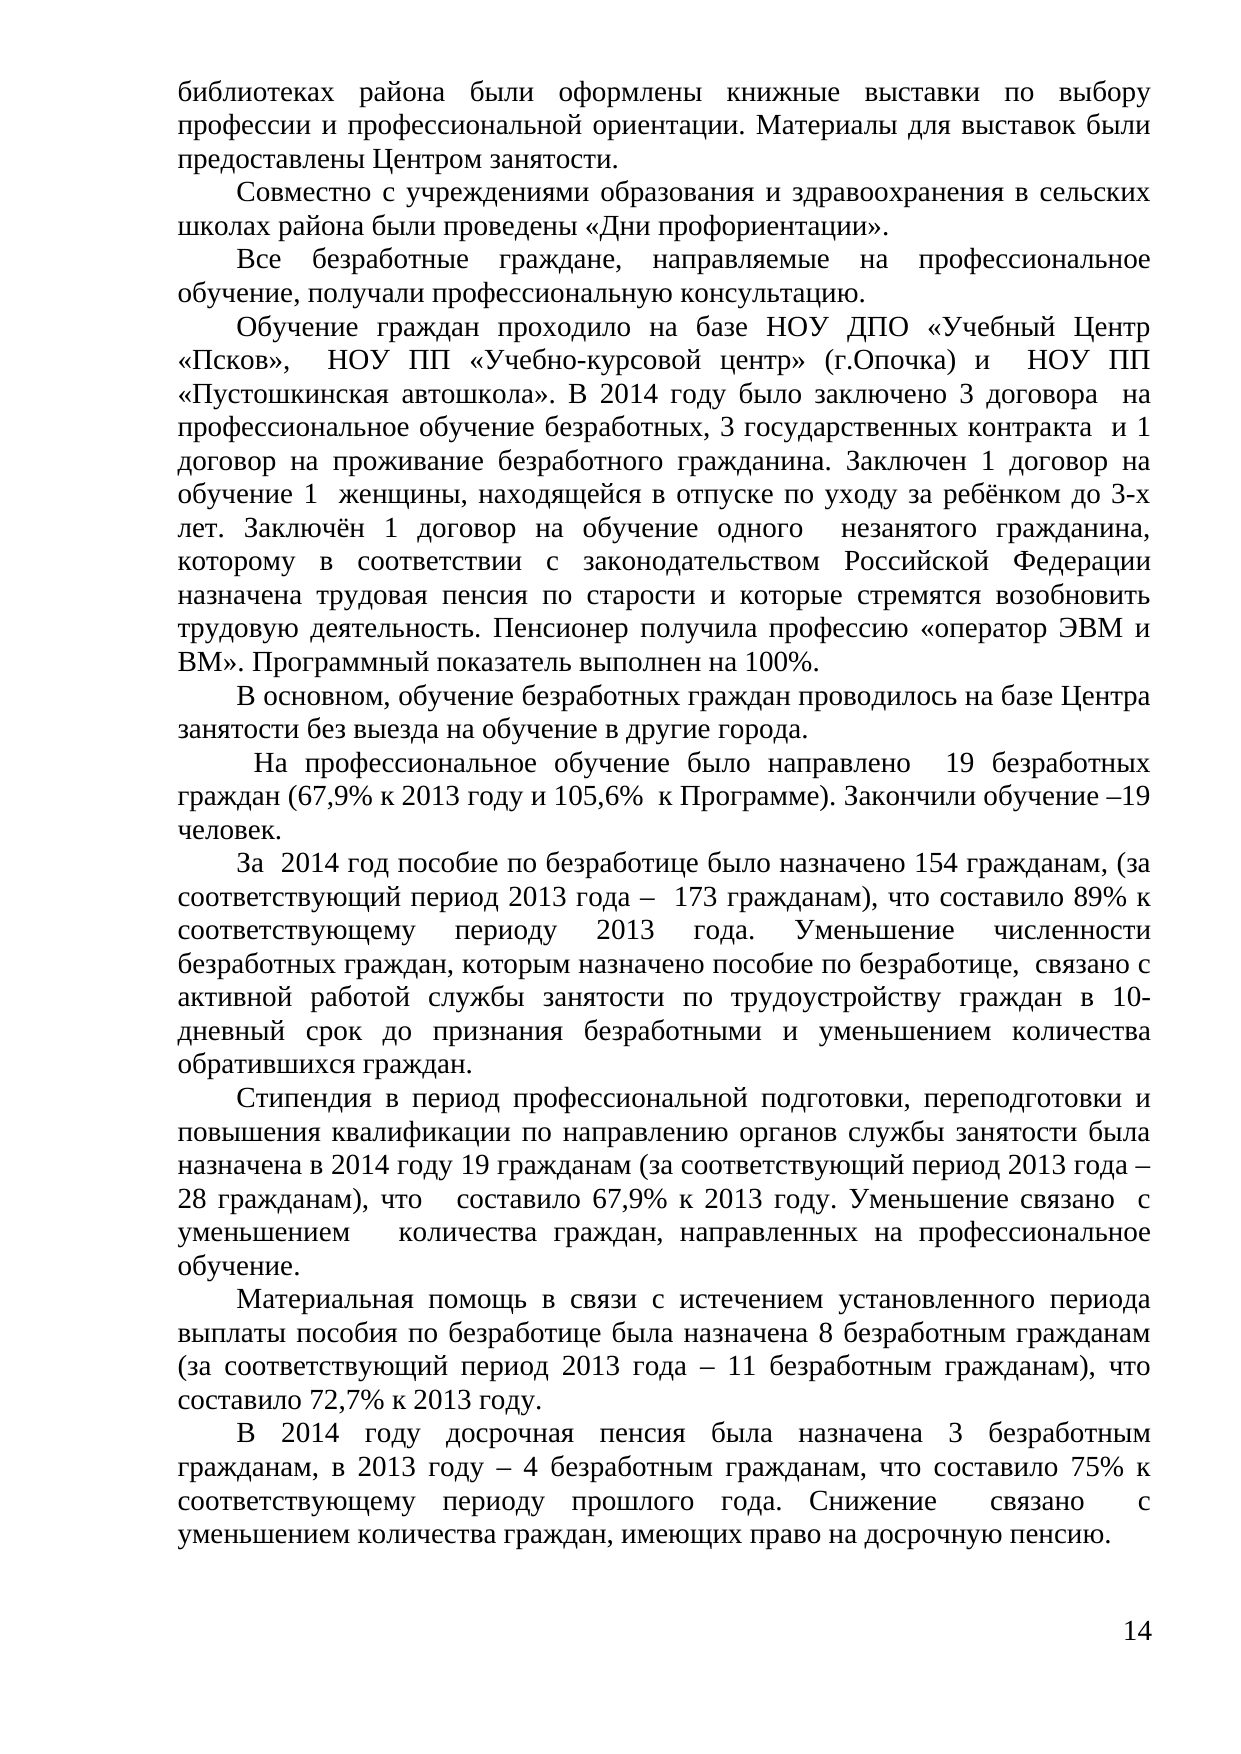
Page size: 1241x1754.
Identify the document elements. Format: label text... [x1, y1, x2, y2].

text На профессиональное обучение было направлено 19 безработных граждан (67,9% к 2013 году и 105,6% к Программе). Закончили обучение –19 человек. [177, 745, 1152, 845]
text Стипендия в период профессиональной подготовки, переподготовки и повышения квалификации по направлению органов службы занятости была назначена в 2014 году 19 гражданам (за соответствующий период 2013 года – 28 гражданам), что составило 67,9% к 2013 году. Уменьшение связано с уменьшением количества граждан, направленных на профессиональное обучение. [177, 1080, 1152, 1281]
text В основном, обучение безработных граждан проводилось на базе Центра занятости без выезда на обучение в другие города. [177, 678, 1152, 745]
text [177, 74, 1152, 174]
text Обучение граждан проходило на базе НОУ ДПО «Учебный Центр «Псков», НОУ ПП «Учебно-курсовой центр» (г.Опочка) и НОУ ПП «Пустошкинская автошкола». В 2014 году было заключено 3 договора на профессиональное обучение безработных, 3 государственных контракта и 1 договор на проживание безработного гражданина. Заключен 1 договор на обучение 1 женщины, находящейся в отпуске по уходу за ребёнком до 3-х лет. Заключён 1 договор на обучение одного незанятого гражданина, которому в соответствии с законодательством Российской Федерации назначена трудовая пенсия по старости и которые стремятся возобновить трудовую деятельность. Пенсионер получила профессию «оператор ЭВМ и ВМ». Программный показатель выполнен на 100%. [177, 309, 1152, 678]
text За 2014 год пособие по безработице было назначено 154 гражданам, (за соответствующий период 2013 года – 173 гражданам), что составило 89% к соответствующему периоду 2013 года. Уменьшение численности безработных граждан, которым назначено пособие по безработице, связано с активной работой службы занятости по трудоустройству граждан в 10-дневный срок до признания безработными и уменьшением количества обратившихся граждан. [177, 845, 1152, 1080]
text Все безработные граждане, направляемые на профессиональное обучение, получали профессиональную консультацию. [177, 242, 1152, 309]
text Материальная помощь в связи с истечением установленного периода выплаты пособия по безработице была назначена 8 безработным гражданам (за соответствующий период 2013 года – 11 безработным гражданам), что составило 72,7% к 2013 году. [177, 1281, 1152, 1416]
text В 2014 году досрочная пенсия была назначена 3 безработным гражданам, в 2013 году – 4 безработным гражданам, что составило 75% к соответствующему периоду прошлого года. Снижение связано с уменьшением количества граждан, имеющих право на досрочную пенсию. [177, 1416, 1152, 1550]
text Совместно с учреждениями образования и здравоохранения в сельских школах района были проведены «Дни профориентации». [177, 174, 1152, 242]
